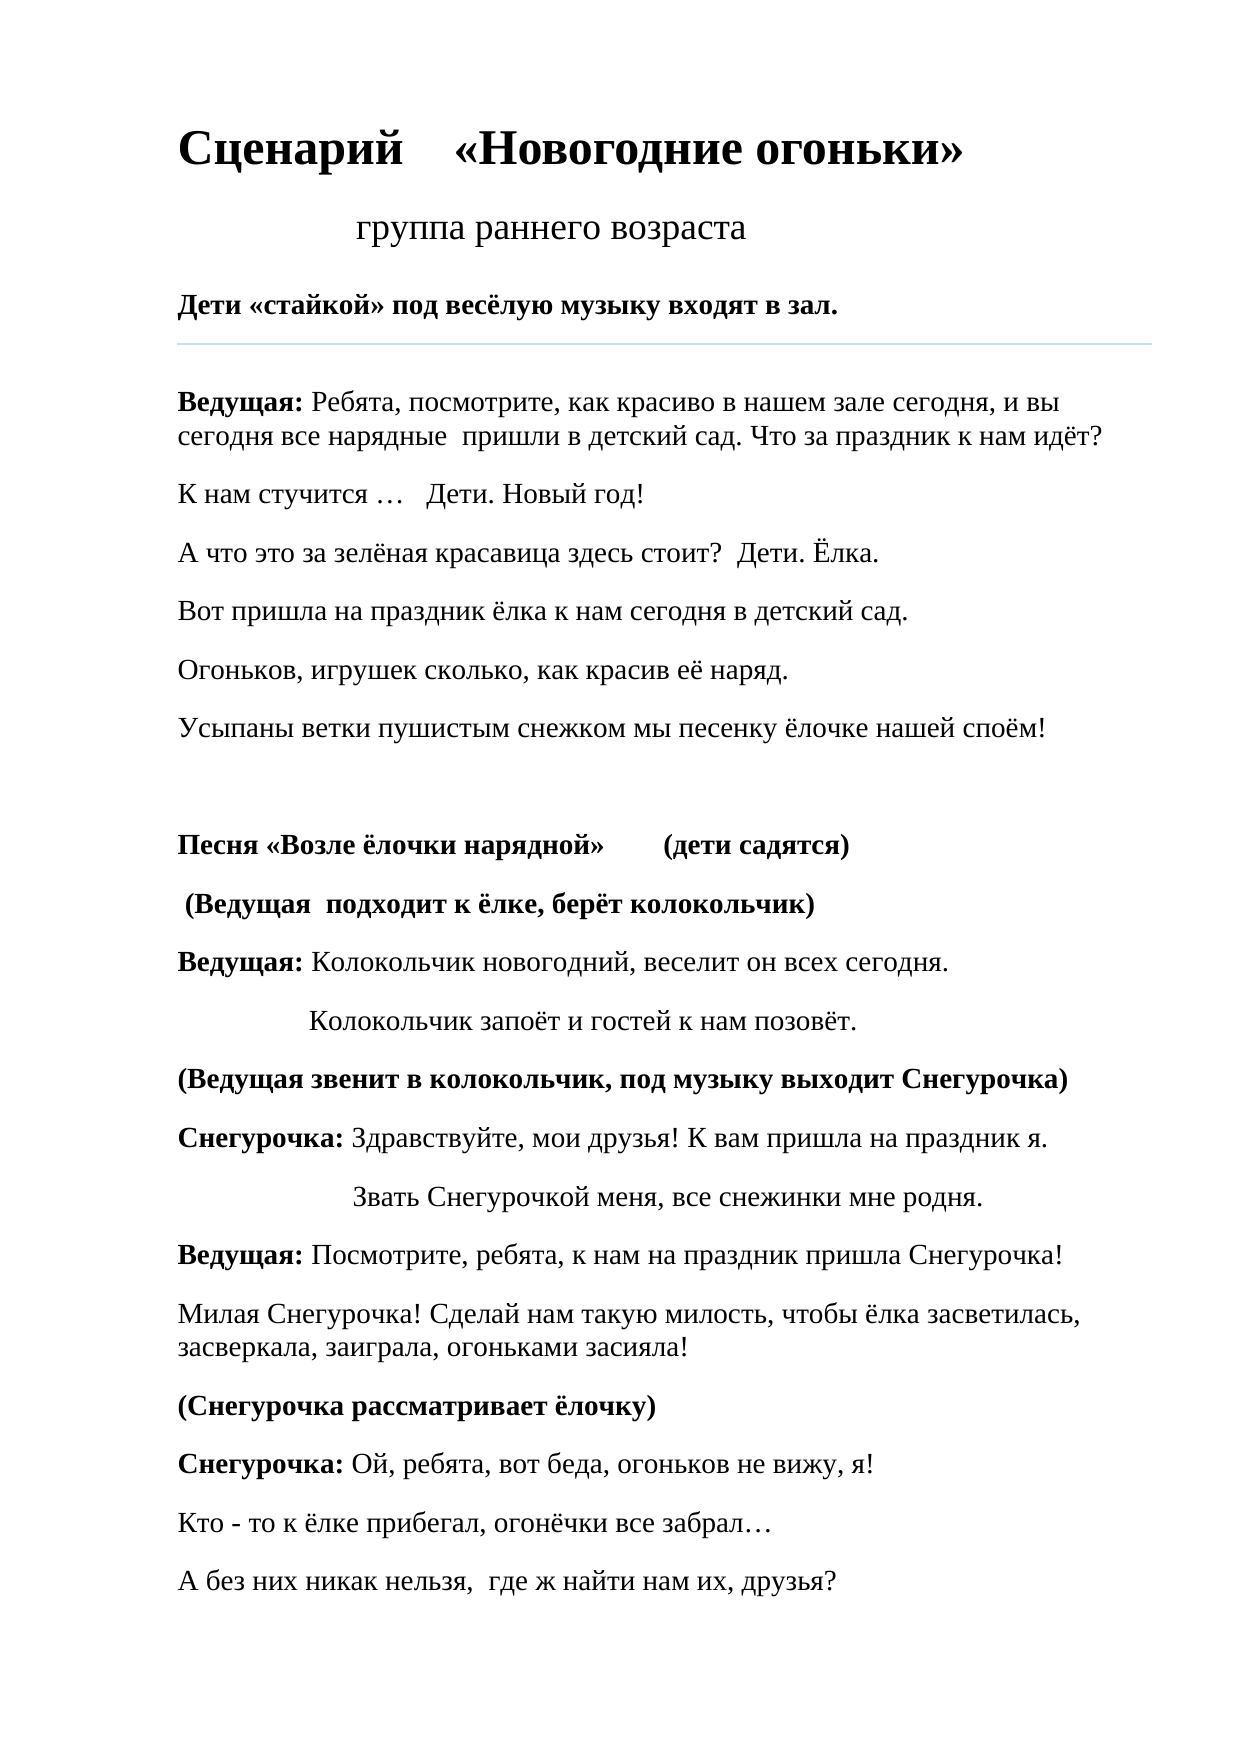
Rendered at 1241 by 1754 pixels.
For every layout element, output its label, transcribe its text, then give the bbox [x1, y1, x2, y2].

text Кто - то к ёлке прибегал, огонёчки все забрал… [177, 1505, 1152, 1538]
text Огоньков, игрушек сколько, как красив её наряд. [177, 652, 1152, 685]
text Ведущая: Ребята, посмотрите, как красиво в нашем зале сегодня, и вы сегодня все нарядные пришли в детский сад. Что за праздник к нам идёт? [177, 384, 1152, 451]
text группа раннего возраста [177, 205, 1152, 248]
text (Снегурочка рассматривает ёлочку) [177, 1388, 1152, 1421]
text Вот пришла на праздник ёлка к нам сегодня в детский сад. [177, 593, 1152, 627]
text (Ведущая подходит к ёлке, берёт колокольчик) [177, 886, 1152, 919]
text Усыпаны ветки пушистым снежком мы песенку ёлочке нашей споём! [177, 710, 1152, 744]
text А что это за зелёная красавица здесь стоит? Дети. Ёлка. [177, 535, 1152, 568]
text Дети «стайкой» под весёлую музыку входят в зал. [177, 287, 1152, 343]
text Милая Снегурочка! Сделай нам такую милость, чтобы ёлка засветилась, засверкала, заиграла, огоньками засияла! [177, 1296, 1152, 1363]
text Ведущая: Посмотрите, ребята, к нам на праздник пришла Снегурочка! [177, 1237, 1152, 1271]
text Снегурочка: Ой, ребята, вот беда, огоньков не вижу, я! [177, 1446, 1152, 1480]
text Песня «Возле ёлочки нарядной» (дети садятся) [177, 827, 1152, 861]
text А без них никак нельзя, где ж найти нам их, друзья? [177, 1563, 1152, 1597]
text К нам стучится … Дети. Новый год! [177, 476, 1152, 510]
text Снегурочка: Здравствуйте, мои друзья! К вам пришла на праздник я. [177, 1120, 1152, 1154]
text Звать Снегурочкой меня, все снежинки мне родня. [177, 1179, 1152, 1212]
text Колокольчик запоёт и гостей к нам позовёт. [177, 1003, 1152, 1037]
text (Ведущая звенит в колокольчик, под музыку выходит Снегурочка) [177, 1062, 1152, 1095]
subtitle Сценарий «Новогодние огоньки» [177, 118, 1152, 176]
text Ведущая: Колокольчик новогодний, веселит он всех сегодня. [177, 944, 1152, 978]
